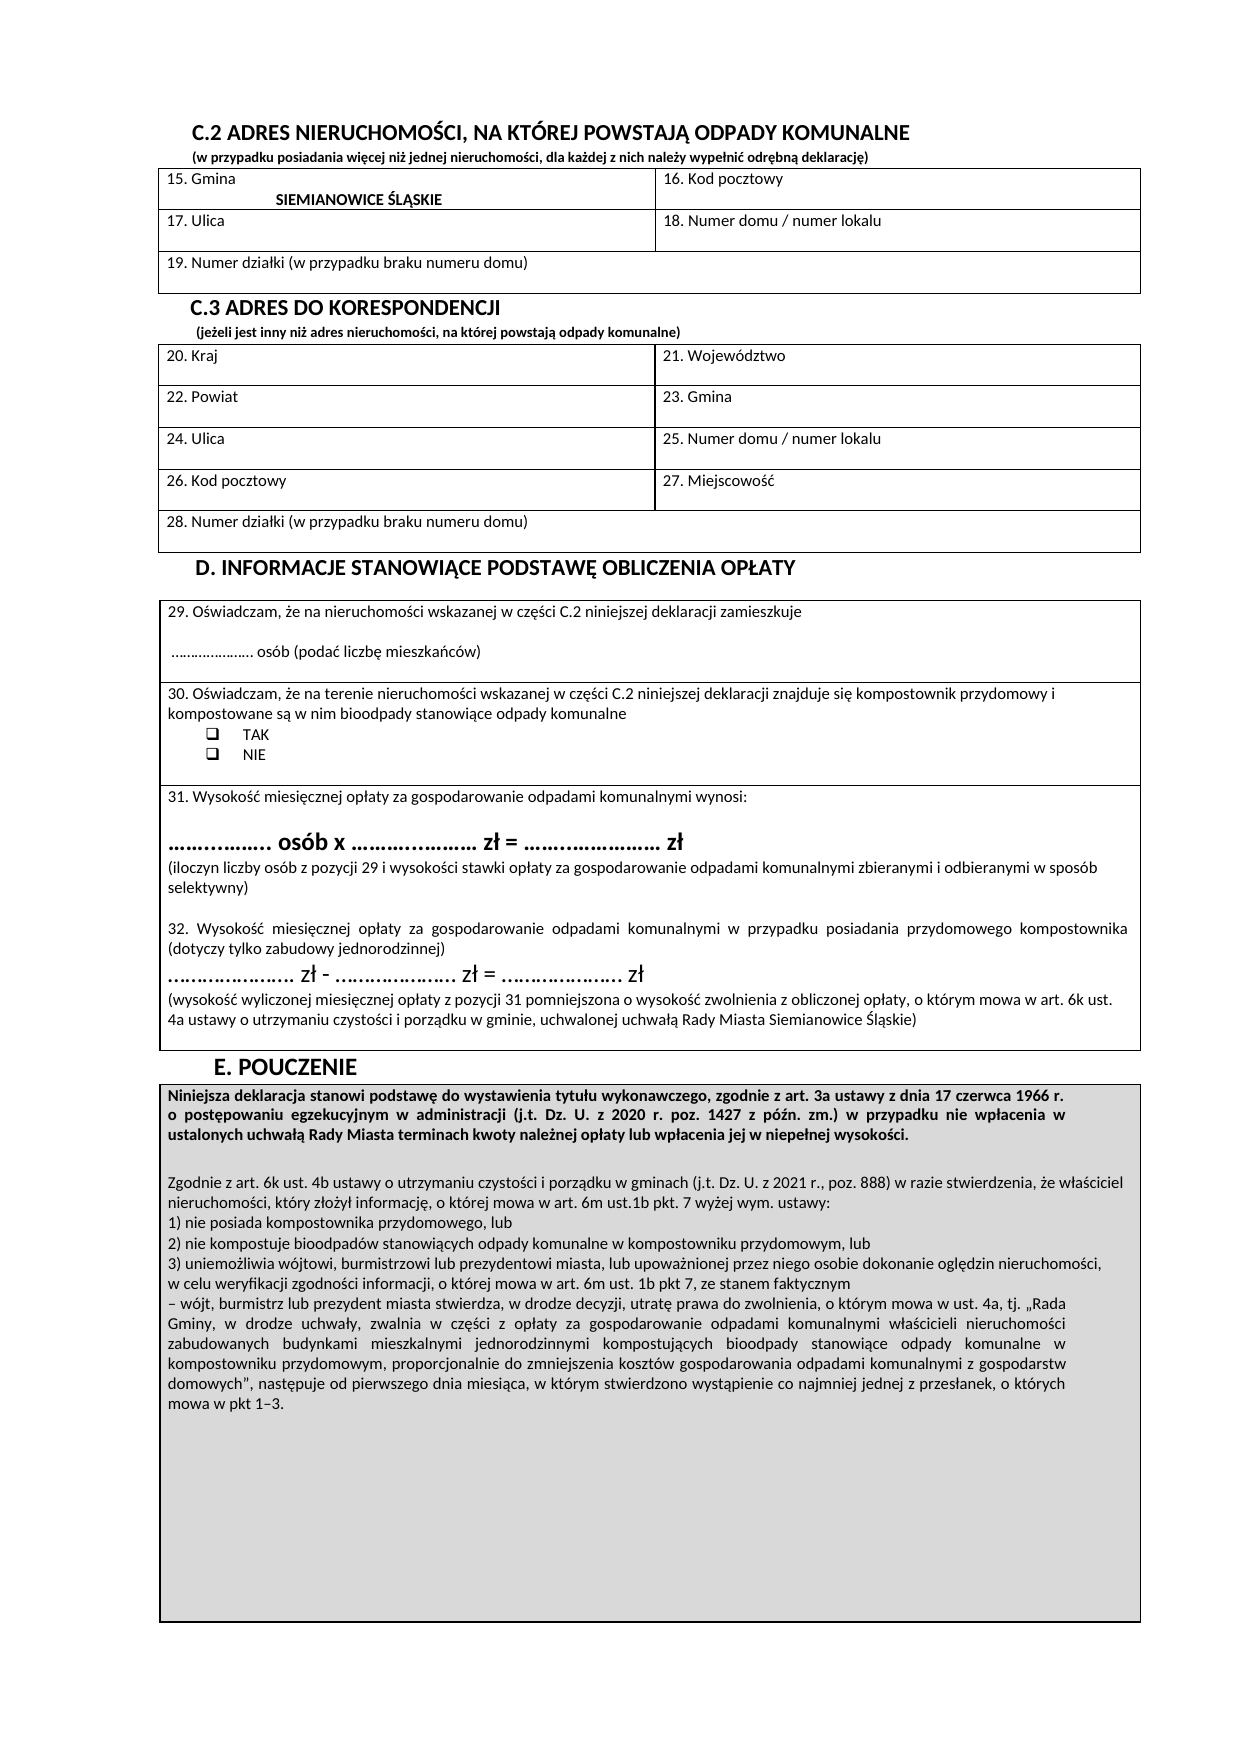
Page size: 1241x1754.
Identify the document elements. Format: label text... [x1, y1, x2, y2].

table_cell 19. Numer działki (w przypadku braku numeru domu) [159, 252, 1140, 292]
table_cell 24. Ulica [159, 428, 654, 469]
table_cell 26. Kod pocztowy [159, 470, 654, 510]
text (jeżeli jest inny niż adres nieruchomości, na której powstają odpady komunalne) [118, 324, 1122, 342]
table_cell 25. Numer domu / numer lokalu [656, 428, 1140, 469]
table_header 16. Kod pocztowy [656, 169, 1140, 209]
table_cell 18. Numer domu / numer lokalu [656, 210, 1140, 251]
list E. POUCZENIE [213, 1051, 1122, 1082]
table_header 29. Oświadczam, że na nieruchomości wskazanej w części C.2 niniejszej deklaracji zamieszkuje ………...……… osób (podać liczbę mieszkańców) [161, 601, 1140, 682]
text C.3 ADRES DO KORESPONDENCJI [118, 293, 1122, 322]
table_cell 31. Wysokość miesięcznej opłaty za gospodarowanie odpadami komunalnymi wynosi: ……...…….. osób x ………...……… zł = ……..…………… zł (iloczyn liczby osób z pozycji 29 i wysokości stawki opłaty za gospodarowanie odpadami komunalnymi zbieranymi i odbieranymi w sposób selektywny) 32. Wysokość miesięcznej opłaty za gospodarowanie odpadami komunalnymi w przypadku posiadania przydomowego kompostownika (dotyczy tylko zabudowy jednorodzinnej) …………………. zł - ………………… zł = ………………… zł (wysokość wyliczonej miesięcznej opłaty z pozycji 31 pomniejszona o wysokość zwolnienia z obliczonej opłaty, o którym mowa w art. 6k ust. 4a ustawy o utrzymaniu czystości i porządku w gminie, uchwalonej uchwałą Rady Miasta Siemianowice Śląskie) [161, 786, 1140, 1050]
table_cell 28. Numer działki (w przypadku braku numeru domu) [159, 511, 1140, 552]
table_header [161, 1085, 1140, 1621]
table_header 15. Gmina SIEMIANOWICE ŚLĄSKIE [159, 169, 655, 209]
table_cell 30. Oświadczam, że na terenie nieruchomości wskazanej w części C.2 niniejszej deklaracji znajduje się kompostownik przydomowy i kompostowane są w nim bioodpady stanowiące odpady komunalne TAK NIE [161, 683, 1140, 785]
text D. INFORMACJE STANOWIĄCE PODSTAWĘ OBLICZENIA OPŁATY [118, 553, 1122, 581]
text C.2 ADRES NIERUCHOMOŚCI, NA KTÓREJ POWSTAJĄ ODPADY KOMUNALNE [118, 118, 1122, 146]
text (w przypadku posiadania więcej niż jednej nieruchomości, dla każdej z nich należy wypełnić odrębną deklarację) [118, 148, 1122, 166]
table_cell 17. Ulica [159, 210, 655, 251]
table_header 21. Województwo [656, 345, 1140, 385]
table_header 20. Kraj [159, 345, 654, 385]
table_cell 23. Gmina [656, 386, 1140, 427]
table_cell 27. Miejscowość [656, 470, 1140, 510]
table_cell 22. Powiat [159, 386, 654, 427]
